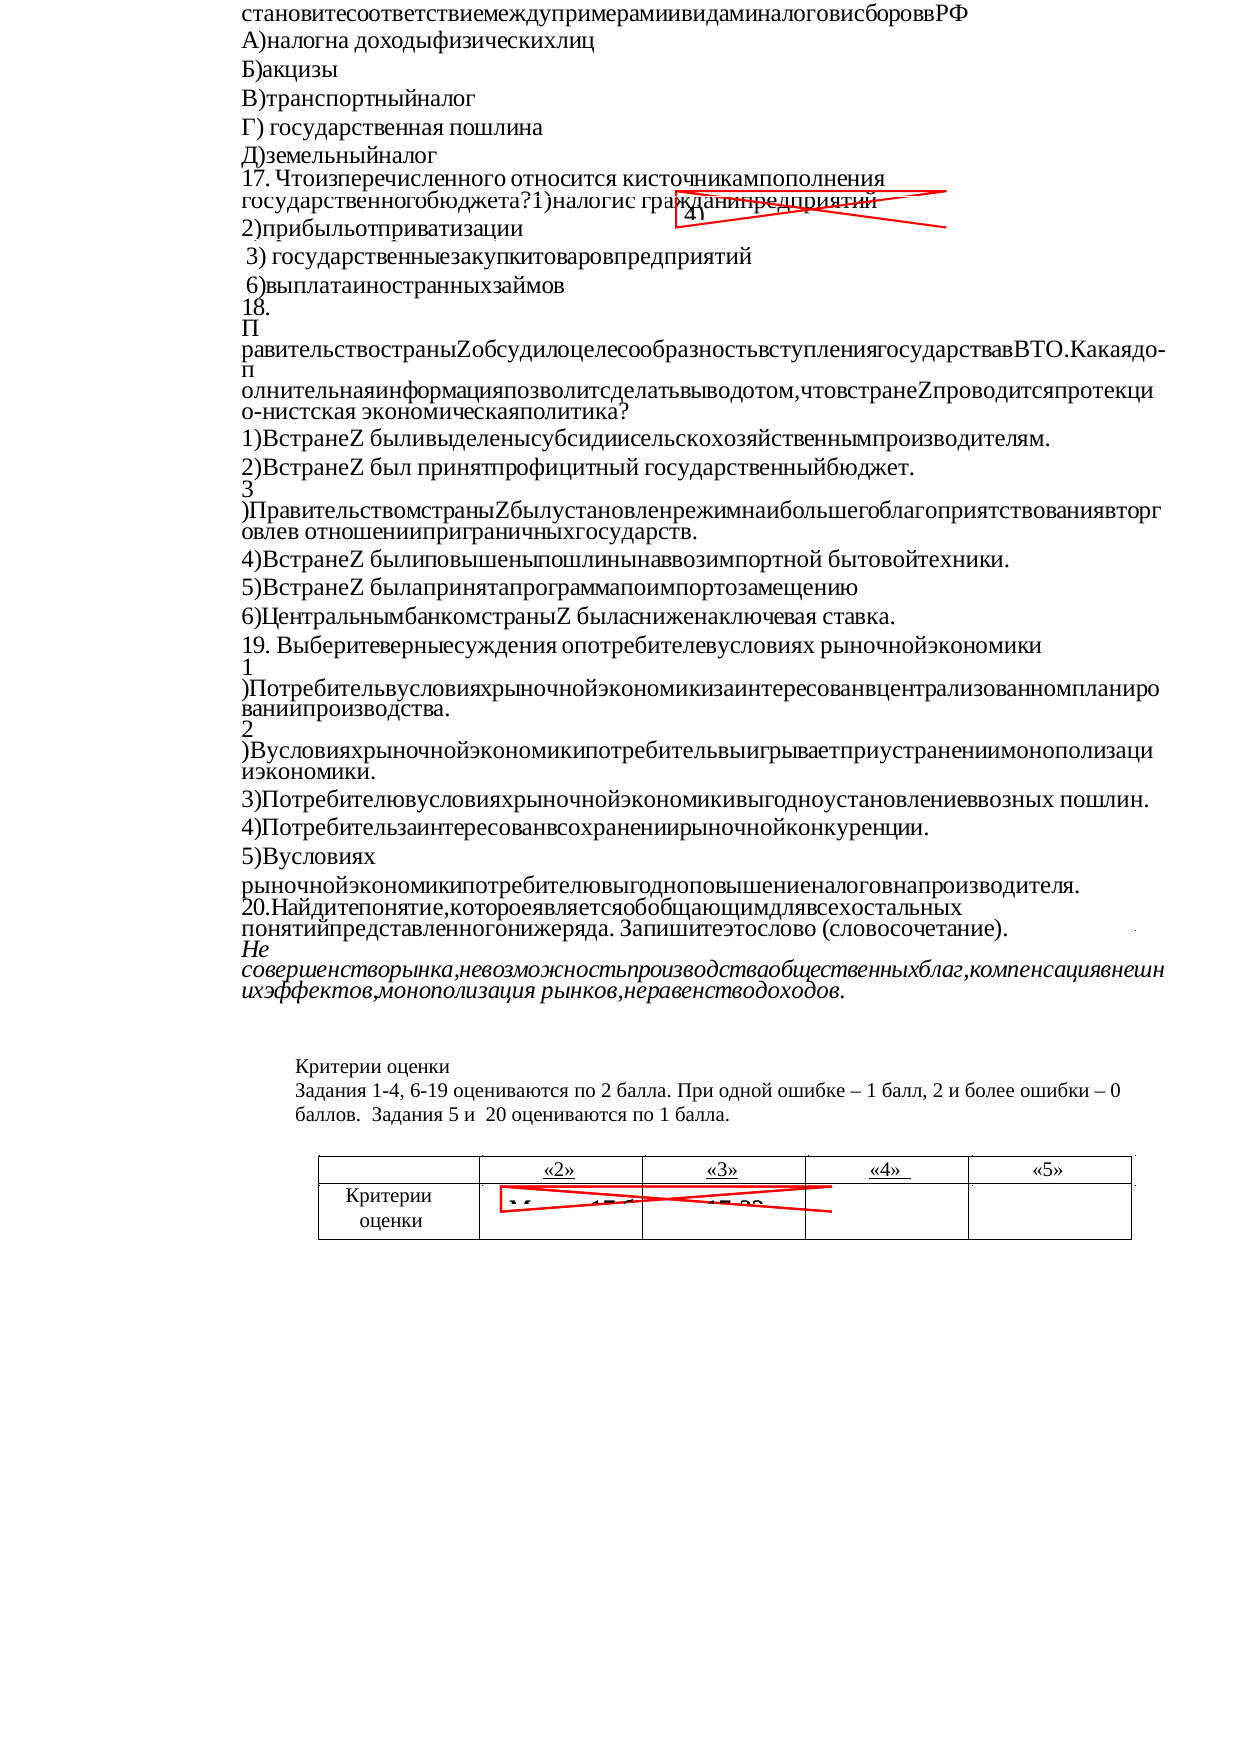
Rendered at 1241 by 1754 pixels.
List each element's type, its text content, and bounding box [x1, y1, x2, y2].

text 5)Вусловиях рыночнойэкономикипотребителювыгодноповышениеналоговнапроизводителя. [241, 841, 1188, 899]
text 6)ЦентральнымбанкомстраныZ быласниженаключевая ставка. [241, 601, 1188, 630]
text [241, 0, 974, 54]
text 20.Найдитепонятие,котороеявляетсяобобщающимдлявсехостальных понятийпредставленногонижеряда. Запишитеэтослово (словосочетание). [241, 899, 1166, 941]
text 17. Чтоизперечисленного относится кисточникампополнения государственногобюджета?1)налогис гражданипредприятий [241, 169, 1093, 196]
table_cell [969, 1184, 1131, 1239]
text 2)Вусловияхрыночнойэкономикипотребительвыигрываетприустранениимонополизацииэкономики. [241, 721, 1166, 784]
table_cell [480, 1184, 642, 1239]
text 5)ВстранеZ былапринятапрограммапоимпортозамещению [241, 572, 1188, 601]
text Критерии оценки [295, 1054, 1188, 1078]
text Несовершенстворынка,невозможностьпроизводстваобщественныхблаг,компенсациявнешнихэффектов,монополизация рынков,неравенстводоходов. [241, 941, 1166, 1003]
text Г) государственная пошлина [241, 112, 1188, 141]
table_header «3» [643, 1157, 805, 1182]
text 2)ВстранеZ был принятпрофицитный государственныйбюджет. [241, 452, 1188, 481]
text 2)прибыльотприватизации [241, 213, 1188, 241]
table_header «4» [806, 1157, 968, 1182]
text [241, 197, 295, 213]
table_header «2» [480, 1157, 642, 1182]
text 6)выплатаиностранныхзаймов [118, 270, 1188, 299]
text 3)ПравительствомстраныZбылустановленрежимнаибольшегоблагоприятствованиявторговлев отношенииприграничныхгосударств. [241, 481, 1166, 544]
table_header «5» [969, 1157, 1131, 1182]
text 4)ВстранеZ былиповышеныпошлинынаввозимпортной бытовойтехники. [241, 544, 1188, 572]
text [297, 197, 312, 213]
text В)транспортныйналог [241, 83, 1188, 112]
text Б)акцизы [241, 54, 1188, 83]
text 4)Потребительзаинтересованвсохранениирыночнойконкуренции. [241, 812, 1188, 841]
table_header [319, 1157, 479, 1182]
text 3)Потребителювусловияхрыночнойэкономикивыгодноустановлениеввозных пошлин. [241, 784, 1188, 812]
text 3) государственныезакупкитоваровпредприятий [118, 241, 1188, 270]
text 19. Выберитеверныесуждения опотребителевусловиях рыночнойэкономики [241, 630, 1188, 659]
text 18. ПравительствостраныZобсудилоцелесообразностьвступлениягосударствавВТО.Какаядо-полнительнаяинформацияпозволитсделатьвыводотом,чтовстранеZпроводитсяпротекцио-нистская экономическаяполитика? [241, 299, 1166, 423]
table_cell [643, 1184, 805, 1239]
table_cell [806, 1184, 968, 1239]
text 1)ВстранеZ быливыделенысубсидиисельскохозяйственнымпроизводителям. [241, 423, 1188, 452]
text Задания 1-4, 6-19 оцениваются по 2 балла. При одной ошибке – 1 балл, 2 и более ошибки – 0 баллов. Задания 5 и 20 оцениваются по 1 балла. [295, 1078, 1141, 1126]
text Д)земельныйналог [241, 141, 1188, 169]
text 1)Потребительвусловияхрыночнойэкономикизаинтересованвцентрализованномпланированиипроизводства. [241, 659, 1166, 721]
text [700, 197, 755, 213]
table_cell Критерии оценки [319, 1184, 479, 1239]
